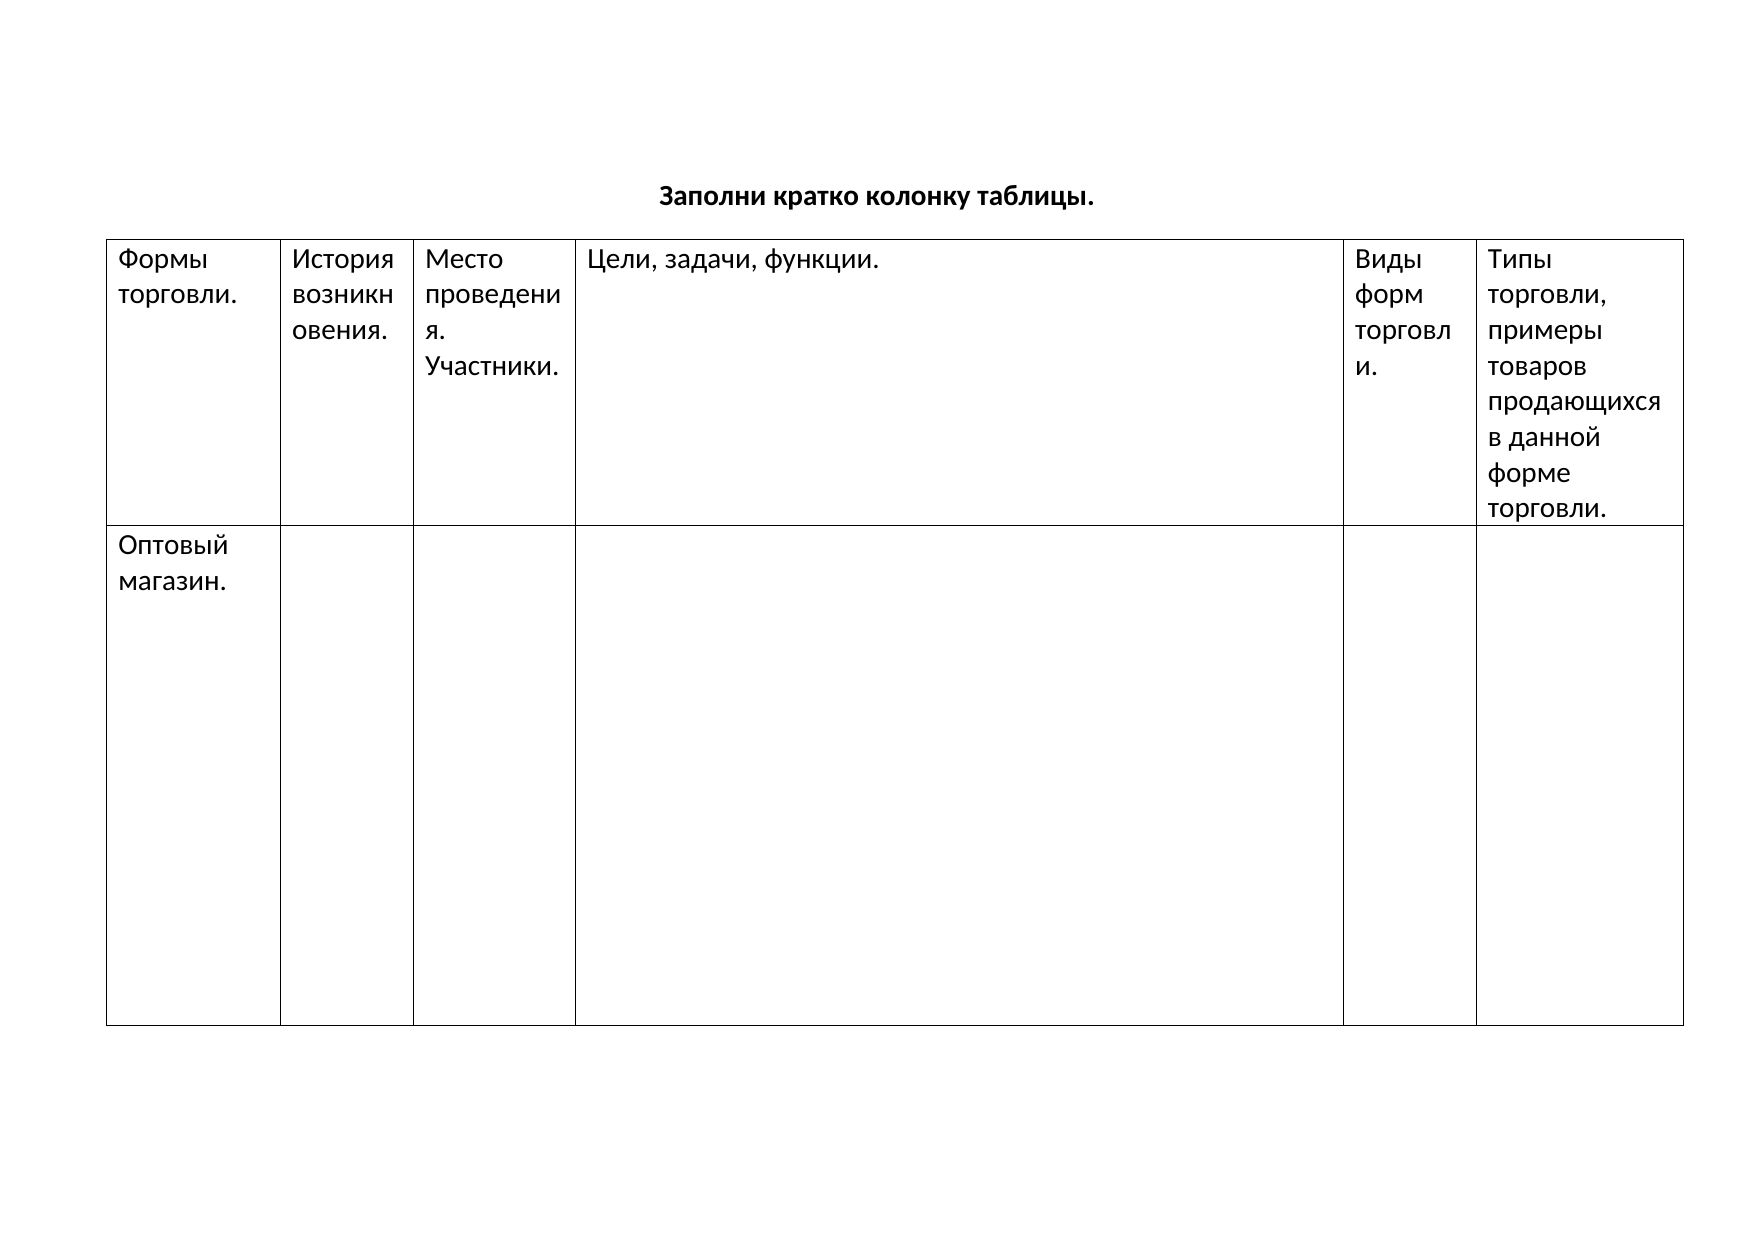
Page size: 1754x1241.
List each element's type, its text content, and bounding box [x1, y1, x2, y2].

table_header Формы торговли. [107, 240, 280, 525]
table_cell [1344, 526, 1476, 1025]
table_cell [414, 526, 575, 1025]
table_cell Оптовый магазин. [107, 526, 280, 1025]
text Заполни кратко колонку таблицы. [118, 177, 1636, 213]
table_header Виды форм торговли. [1344, 240, 1476, 525]
table_cell [1477, 526, 1683, 1025]
table_header Место проведения. Участники. [414, 240, 575, 525]
table_header Типы торговли, примеры товаров продающихся в данной форме торговли. [1477, 240, 1683, 525]
table_header История возникновения. [281, 240, 413, 525]
table_cell [281, 526, 413, 1025]
table_cell [576, 526, 1343, 1025]
table_header Цели, задачи, функции. [576, 240, 1343, 525]
